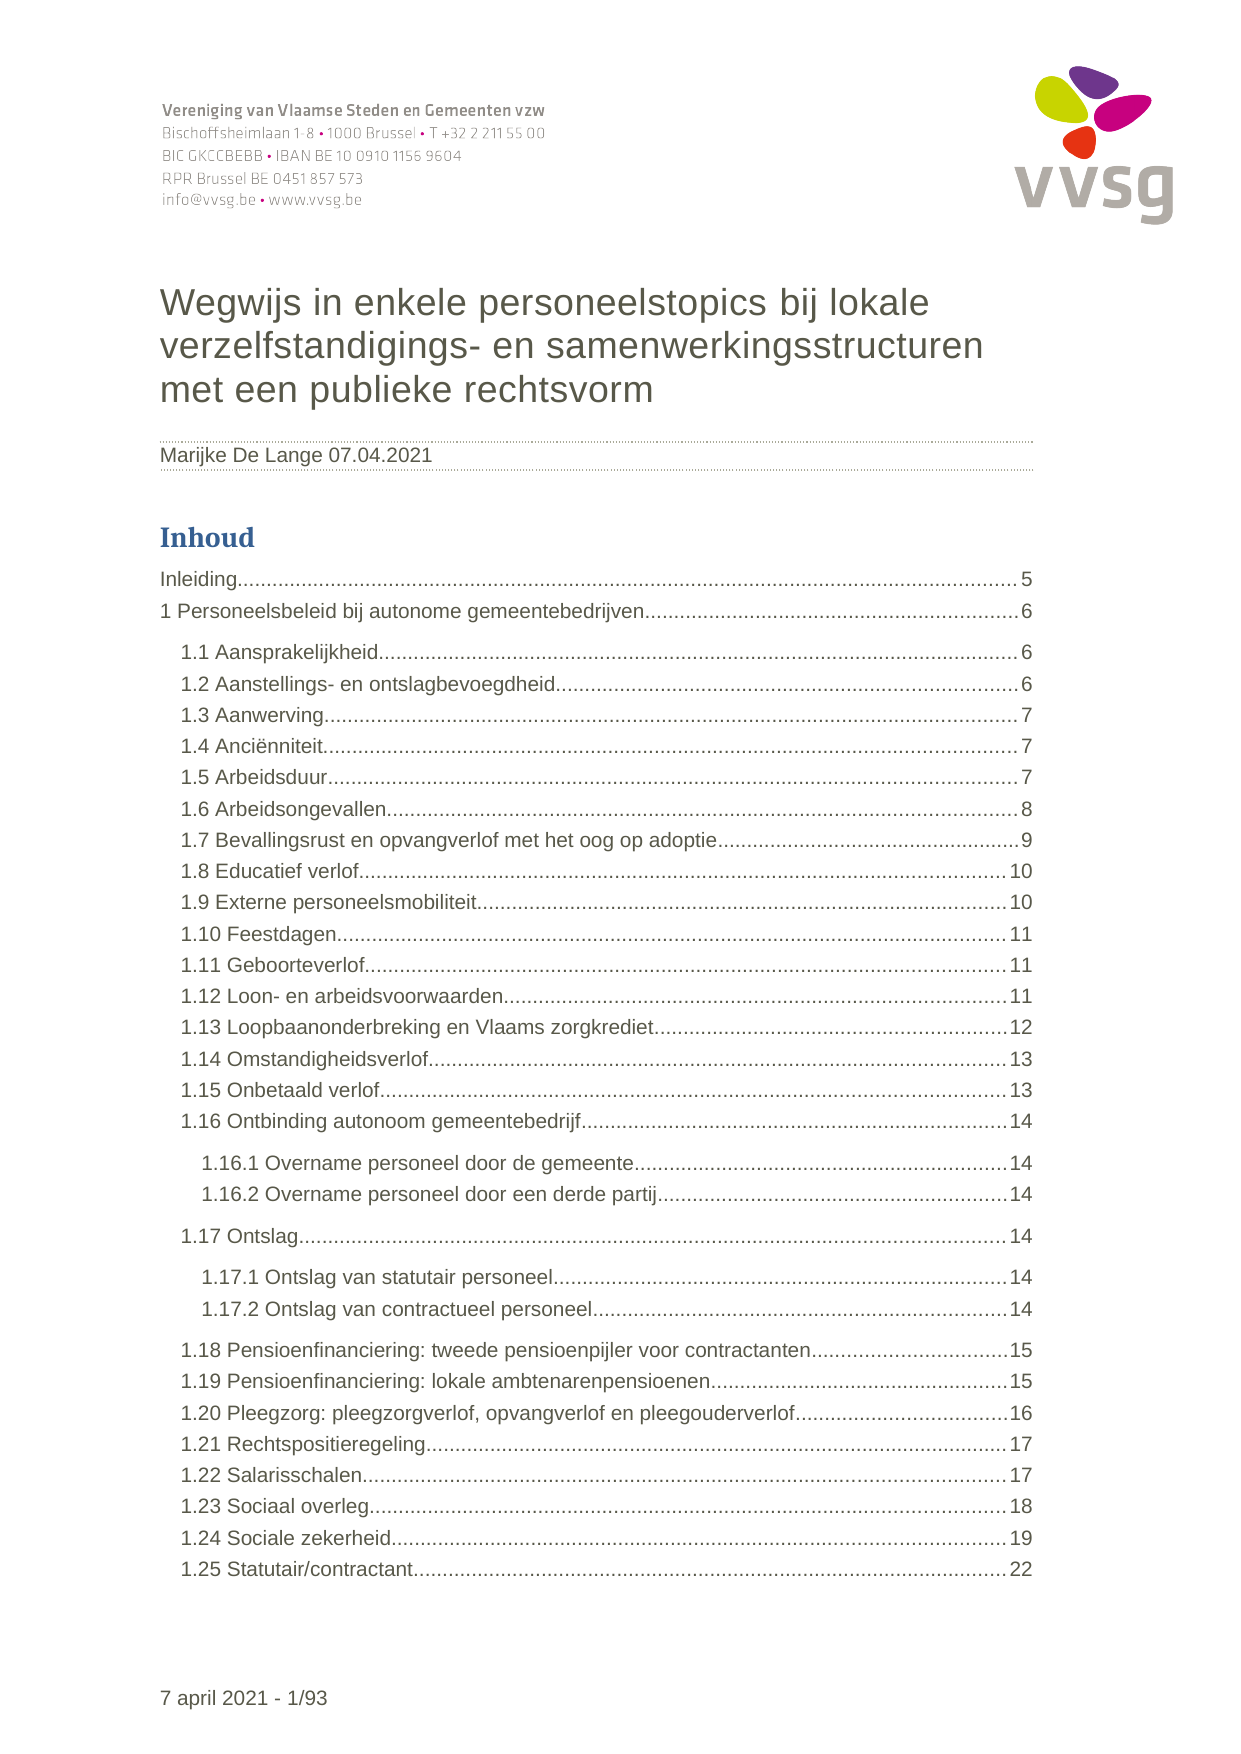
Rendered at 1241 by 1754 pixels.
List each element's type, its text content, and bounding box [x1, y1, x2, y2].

picture [152, 57, 1177, 227]
text Marijke De Lange 07.04.2021 [159, 441, 1033, 471]
title Wegwijs in bij lokale verzelfstandigings- en samenwerkingsstructuren met een publieke rechtsvorm [159, 281, 1033, 410]
